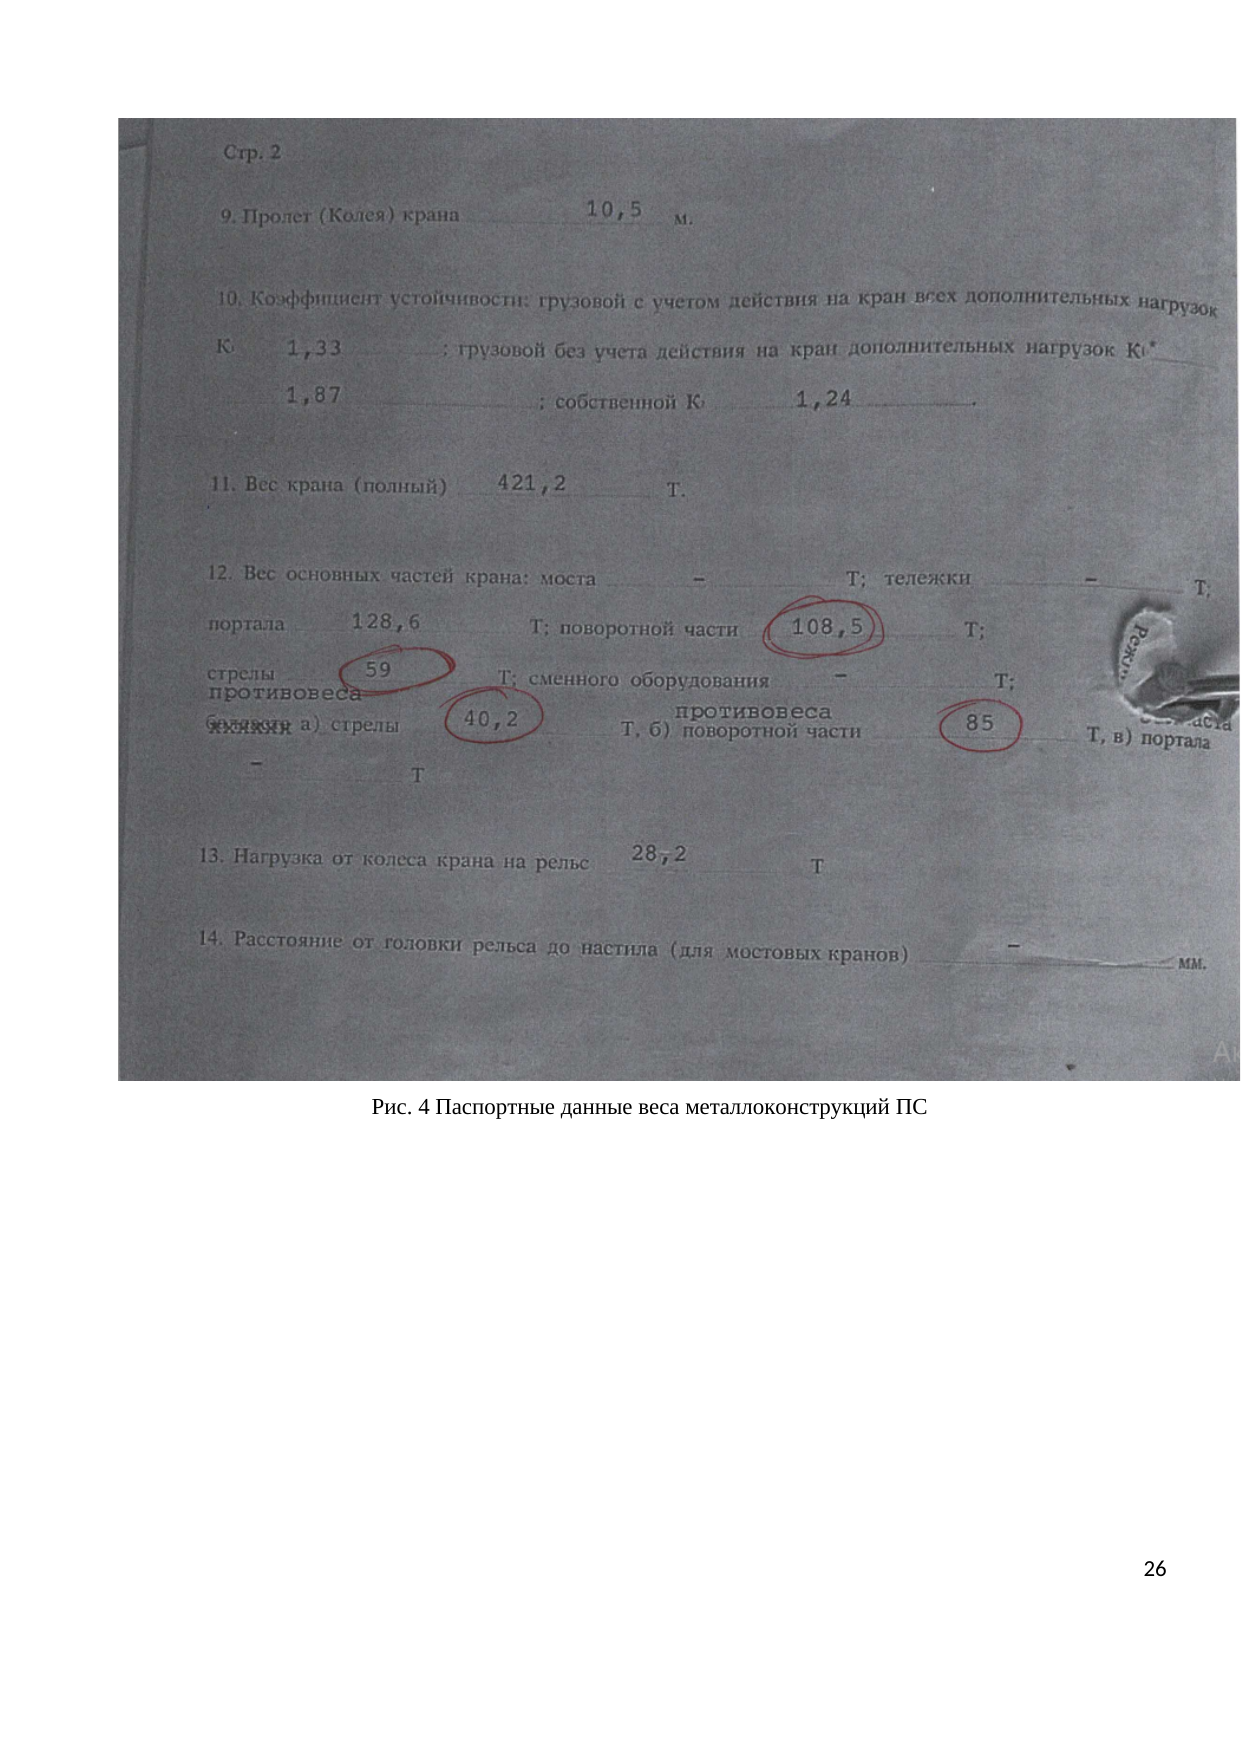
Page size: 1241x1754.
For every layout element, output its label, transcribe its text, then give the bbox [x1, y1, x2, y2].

picture [118, 118, 1241, 1081]
text Рис. 4 Паспортные данные веса металлоконструкций ПС [133, 1093, 1166, 1119]
